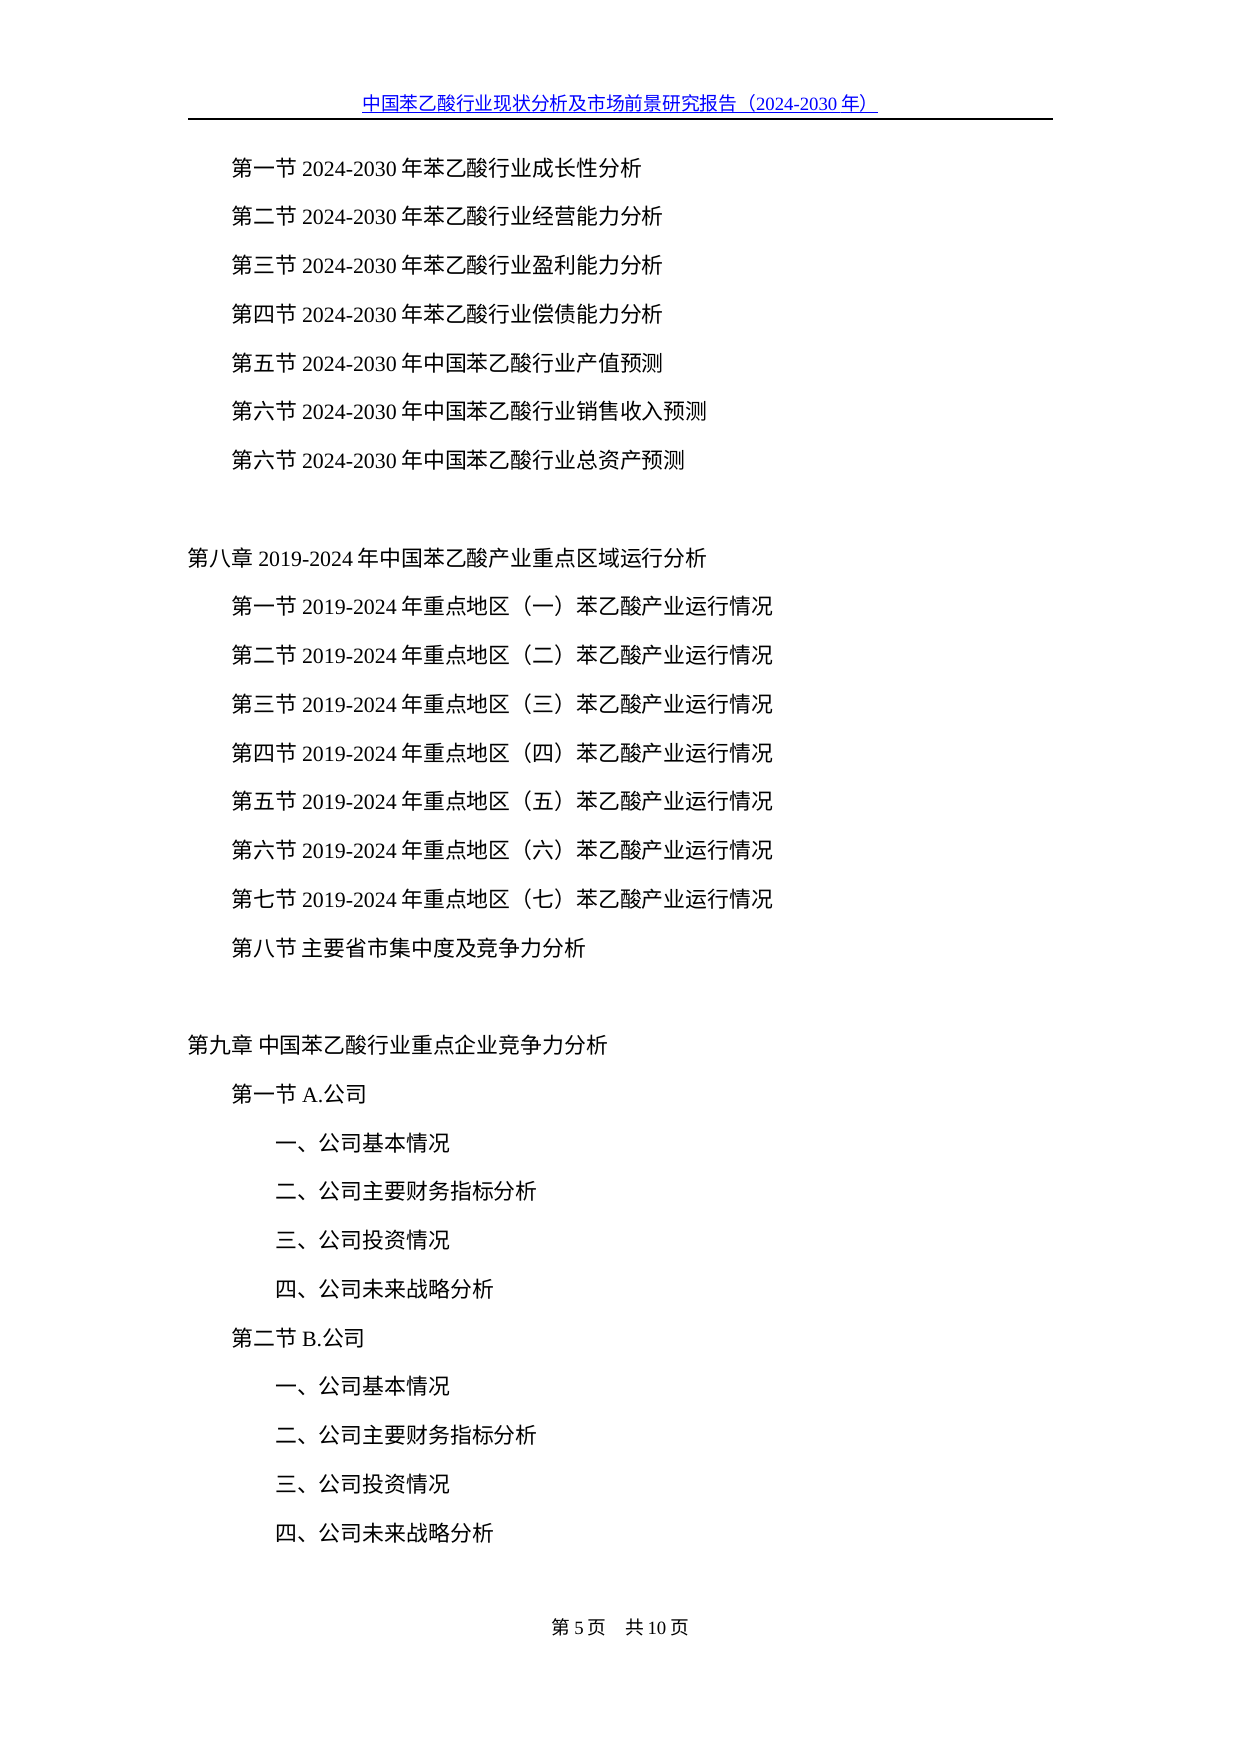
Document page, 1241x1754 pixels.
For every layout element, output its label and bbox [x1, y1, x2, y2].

text [187, 150, 1053, 1548]
